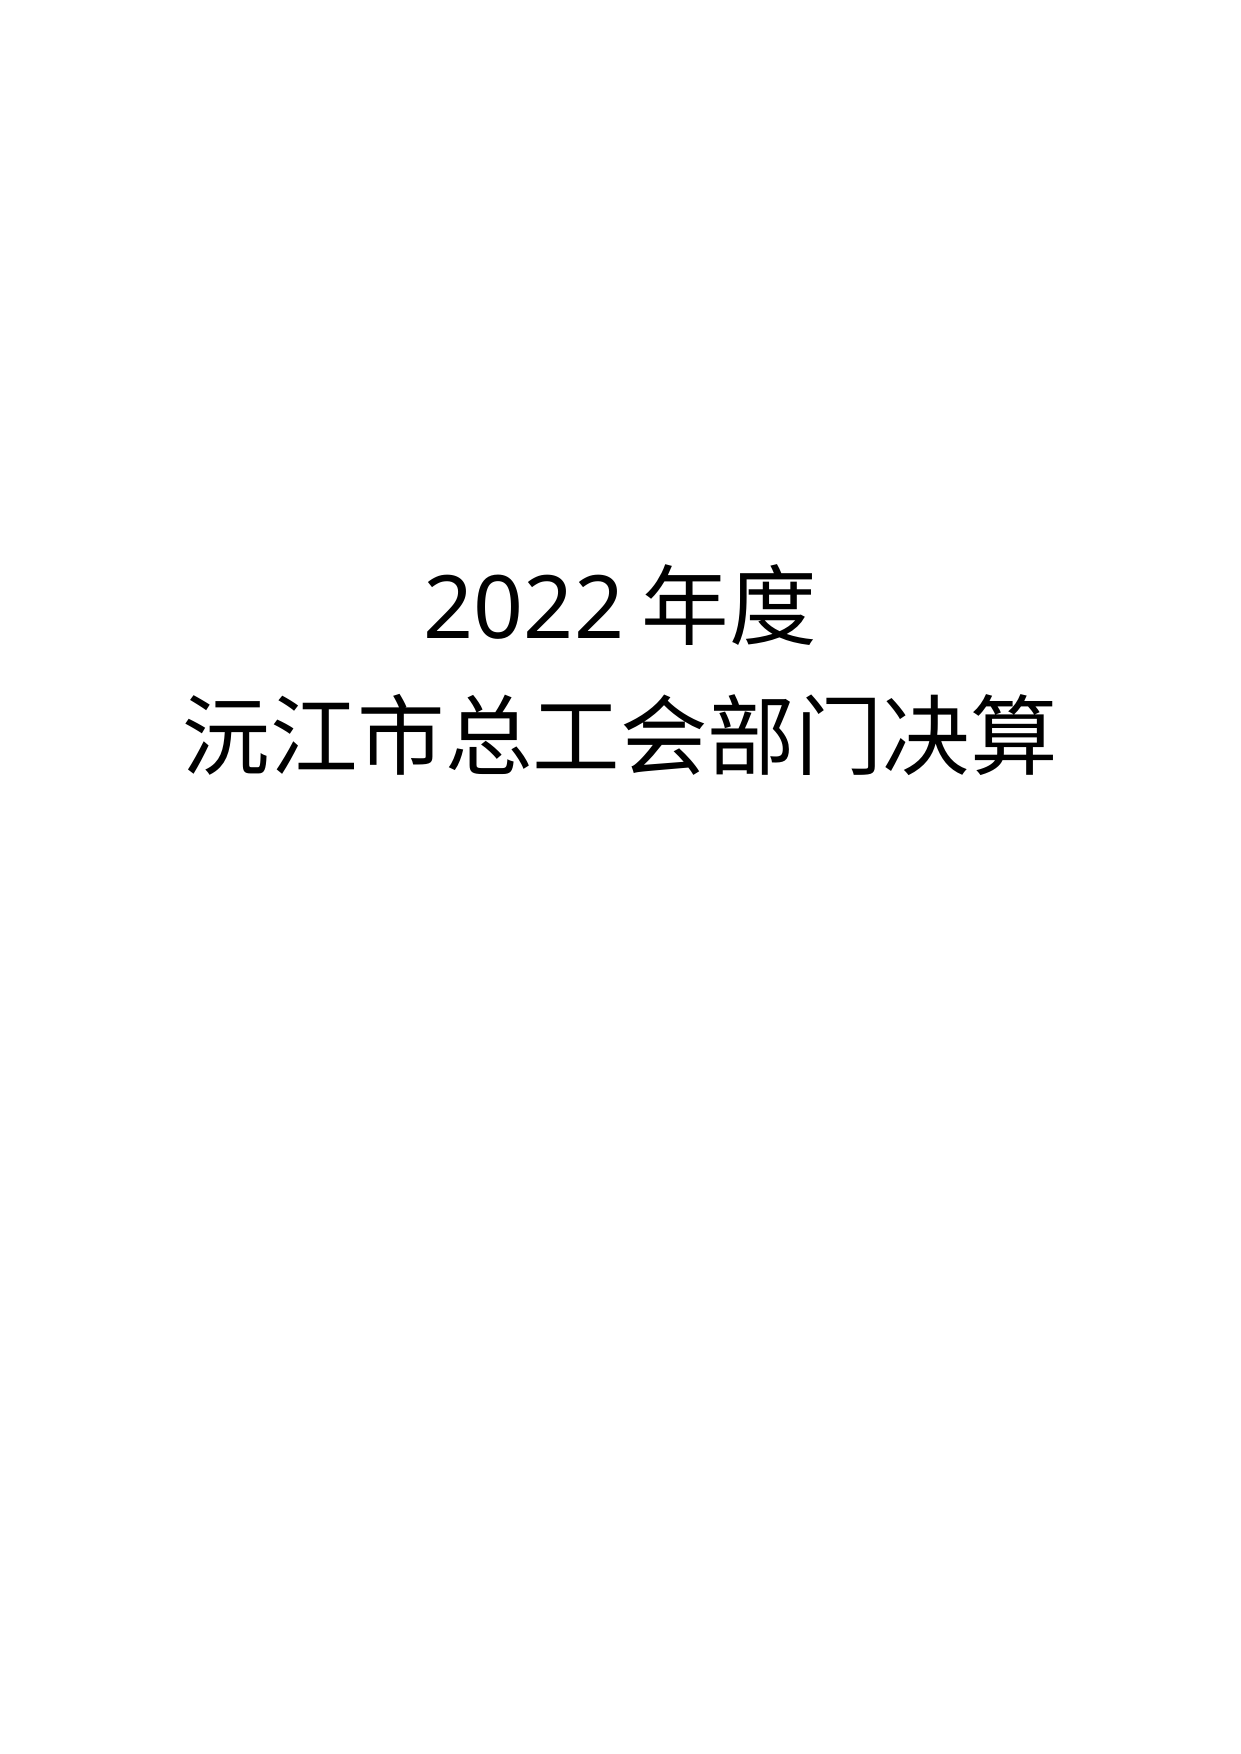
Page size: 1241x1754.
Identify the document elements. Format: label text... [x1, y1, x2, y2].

text 沅江市总工会部门决算 [75, 666, 1165, 796]
text 2022年度 [75, 536, 1165, 666]
